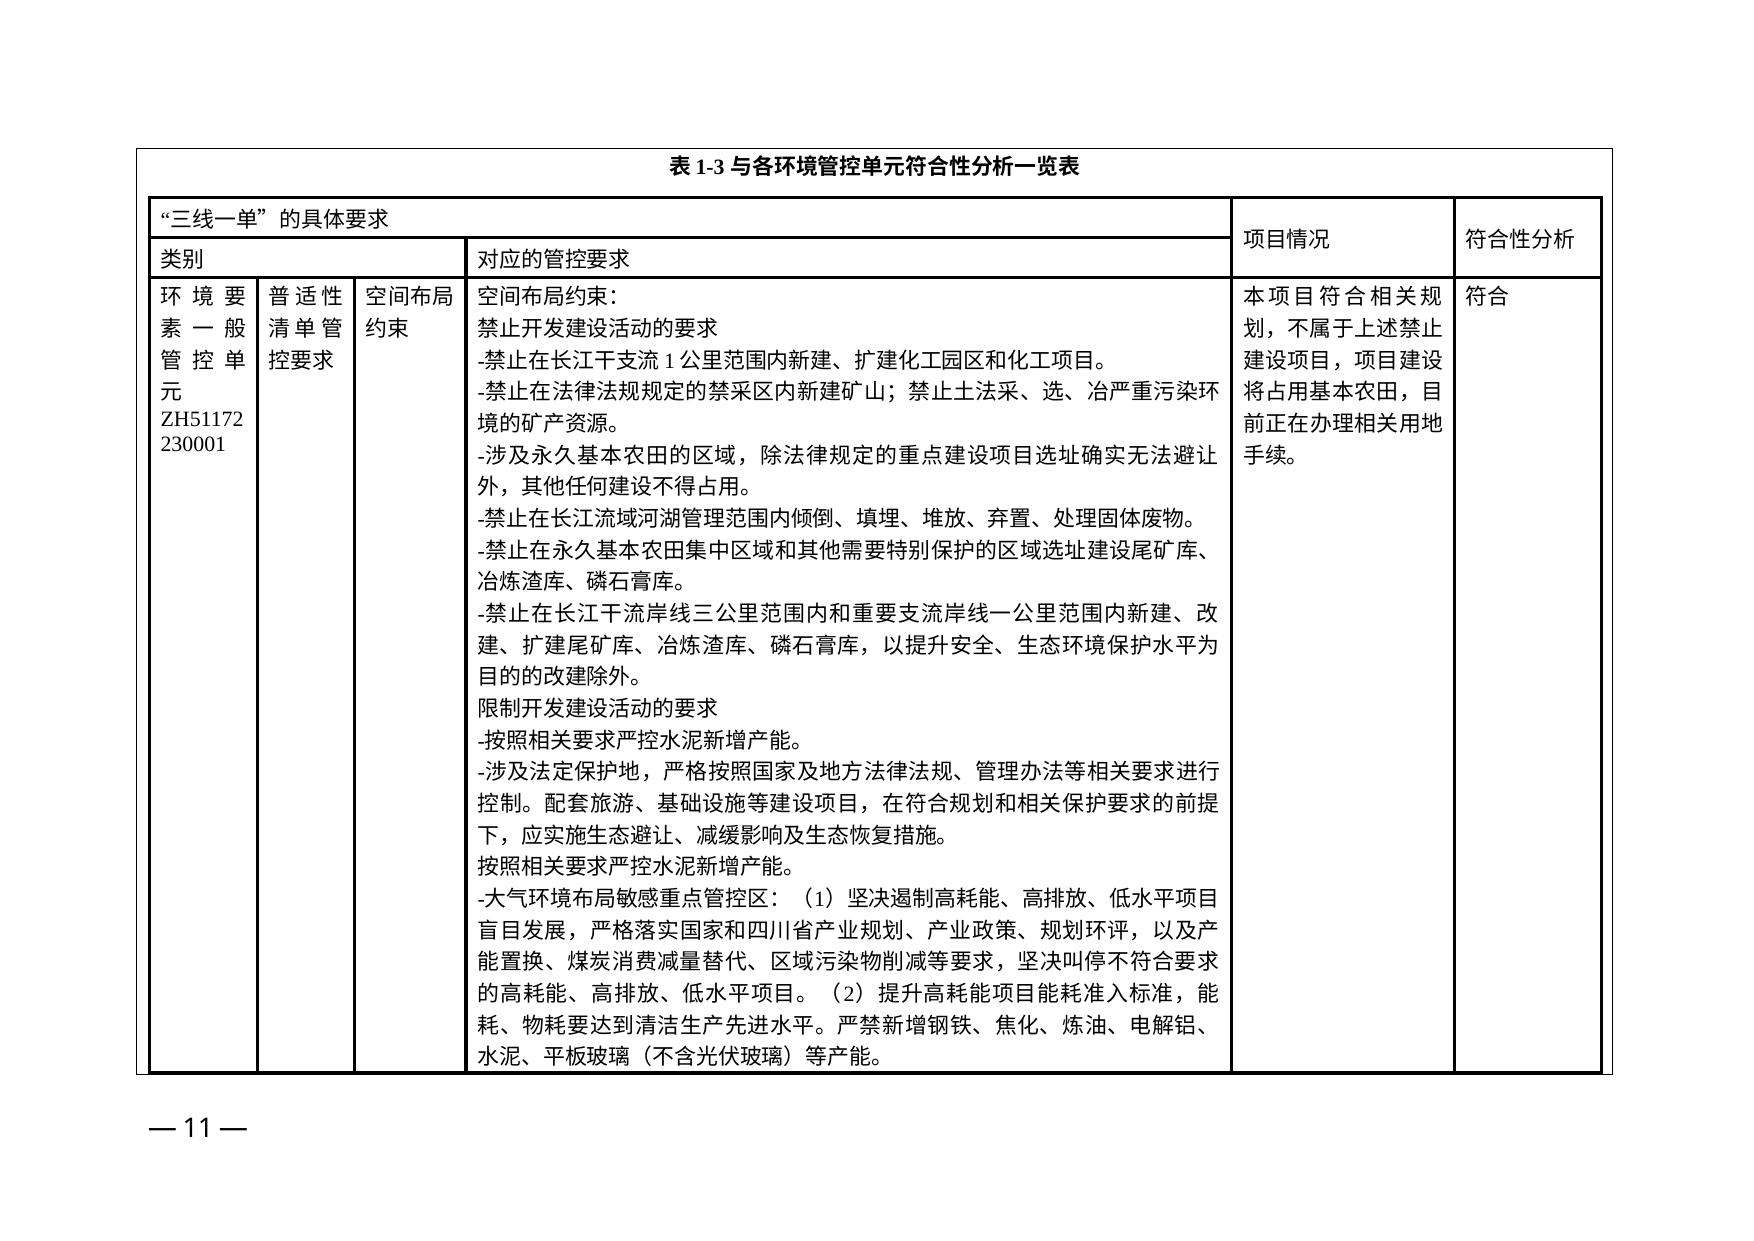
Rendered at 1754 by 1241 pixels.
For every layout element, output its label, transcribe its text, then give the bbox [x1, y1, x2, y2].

table_header 表1-3 与各环境管控单元符合性分析一览表 综上，项目符合达州市“三线一单”管控要求。 [137, 149, 1612, 1074]
